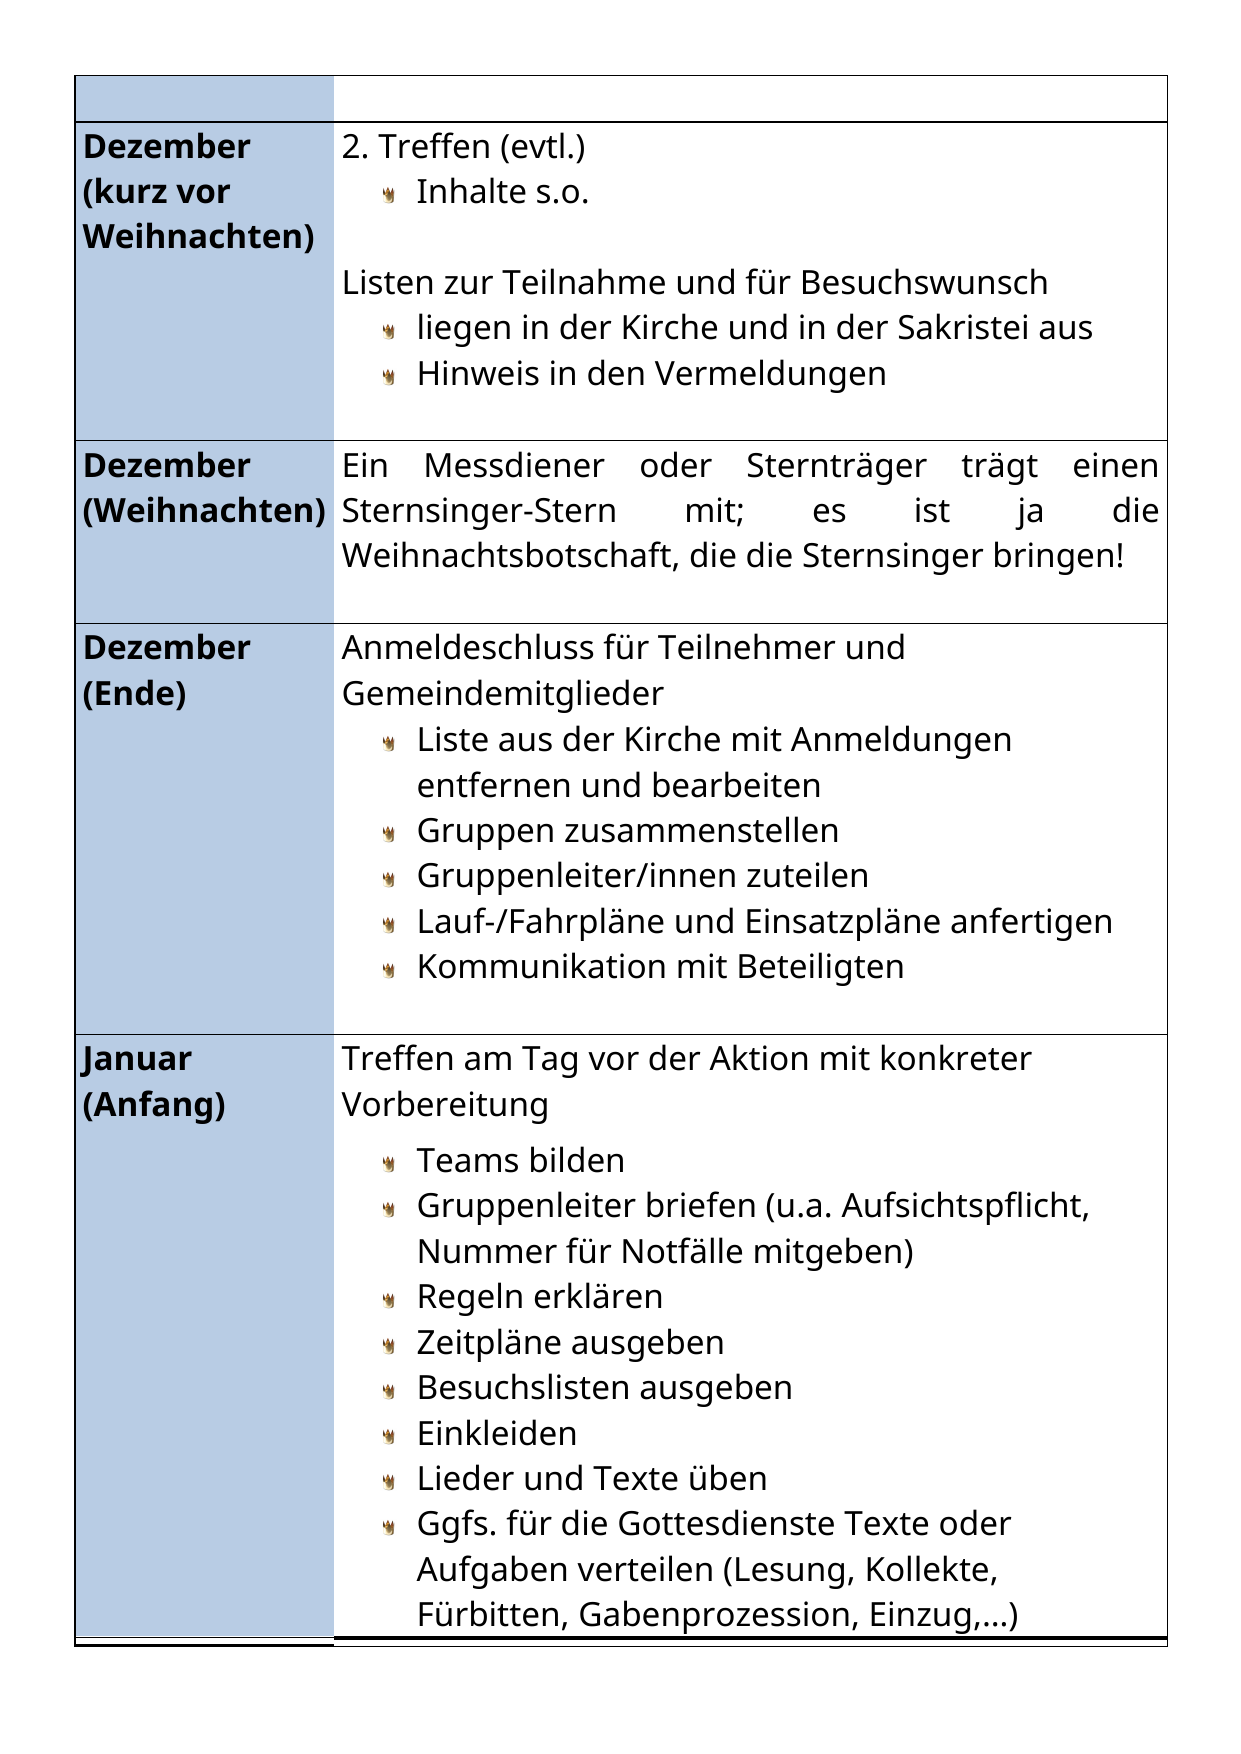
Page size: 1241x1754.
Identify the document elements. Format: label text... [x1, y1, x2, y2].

table_cell Ein Messdiener oder Sternträger trägt einen Sternsinger-Stern mit; es ist ja die Weihnachtsbotschaft, die die Sternsinger bringen! [334, 441, 1167, 623]
table_cell Dezember (Weihnachten) [76, 441, 334, 623]
picture [380, 1383, 397, 1400]
table_cell Januar (Anfang) [76, 1035, 334, 1636]
picture [380, 871, 397, 888]
picture [380, 186, 397, 204]
table_cell 2. Treffen (evtl.) Inhalte s.o. Listen zur Teilnahme und für Besuchswunsch liegen in der Kirche und in der Sakristei aus Hinweis in den Vermeldungen [334, 123, 1167, 440]
picture [380, 1292, 397, 1309]
picture [380, 825, 397, 843]
picture [380, 1337, 397, 1355]
picture [380, 1155, 397, 1173]
picture [380, 1201, 397, 1218]
picture [380, 1428, 397, 1445]
picture [380, 1473, 397, 1491]
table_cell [334, 1126, 1167, 1636]
picture [380, 1519, 397, 1536]
table_cell Dezember (kurz vor Weihnachten) [76, 123, 334, 440]
picture [380, 916, 397, 934]
picture [380, 368, 397, 386]
table_cell Dezember (Ende) [76, 624, 334, 1034]
table_cell Liste aus der Kirche mit Anmeldungen entfernen und bearbeiten Gruppen zusammenstellen Gruppenleiter/innen zuteilen Lauf-/Fahrpläne und Einsatzpläne anfertigen Kommunikation mit Beteiligten [334, 715, 1167, 1034]
picture [380, 323, 397, 340]
table_cell Anmeldeschluss für Teilnehmer und Gemeindemitglieder [334, 624, 1167, 715]
picture [380, 962, 397, 979]
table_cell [334, 76, 1167, 121]
table_cell Treffen am Tag vor der Aktion mit konkreter Vorbereitung [334, 1035, 1167, 1126]
picture [380, 735, 397, 752]
